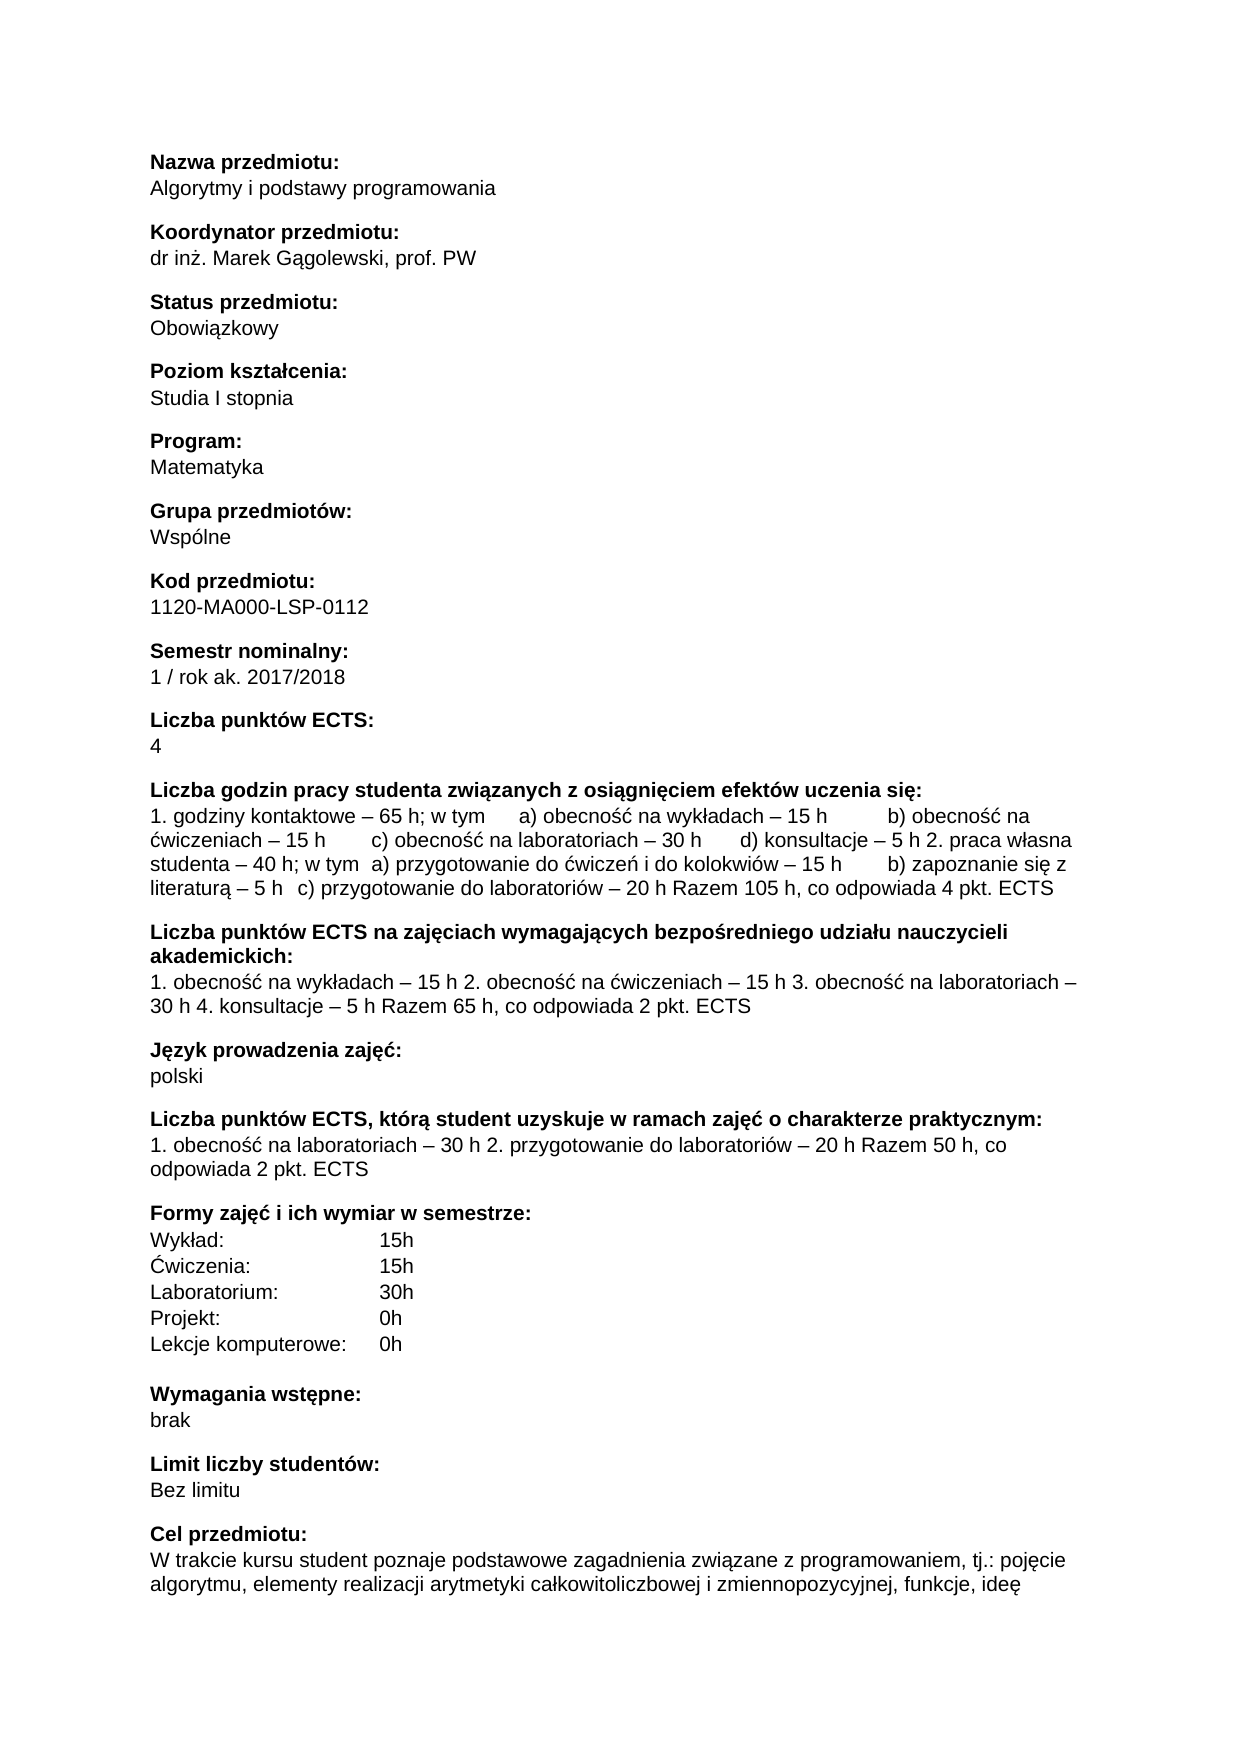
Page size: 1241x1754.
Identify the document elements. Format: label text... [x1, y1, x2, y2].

text Status przedmiotu: [150, 289, 1090, 313]
text Cel przedmiotu: [150, 1521, 1090, 1545]
text Bez limitu [150, 1478, 1090, 1502]
text Formy zajęć i ich wymiar w semestrze: [150, 1201, 1090, 1225]
table_cell Laboratorium: [140, 1280, 367, 1304]
text Algorytmy i podstawy programowania [150, 176, 1090, 200]
table_cell Ćwiczenia: [140, 1254, 367, 1278]
text Studia I stopnia [150, 385, 1090, 409]
table_cell 15h [369, 1252, 597, 1278]
text Semestr nominalny: [150, 638, 1090, 662]
text Liczba punktów ECTS na zajęciach wymagających bezpośredniego udziału nauczycieli akademickich: [150, 920, 1090, 968]
text Limit liczby studentów: [150, 1452, 1090, 1476]
text Nazwa przedmiotu: [150, 150, 1090, 174]
text polski [150, 1063, 1090, 1087]
text 4 [150, 734, 1090, 758]
table_header 15h [369, 1228, 597, 1252]
text 1 / rok ak. 2017/2018 [150, 664, 1090, 688]
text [150, 1547, 1090, 1595]
text Wspólne [150, 525, 1090, 549]
text Matematyka [150, 455, 1090, 479]
table_cell 0h [369, 1330, 597, 1356]
text Wymagania wstępne: [150, 1382, 1090, 1406]
text brak [150, 1408, 1090, 1432]
text Liczba punktów ECTS, którą student uzyskuje w ramach zajęć o charakterze praktycznym: [150, 1107, 1090, 1131]
text 1120-MA000-LSP-0112 [150, 595, 1090, 619]
text 1. obecność na wykładach – 15 h 2. obecność na ćwiczeniach – 15 h 3. obecność na laboratoriach – 30 h 4. konsultacje – 5 h Razem 65 h, co odpowiada 2 pkt. ECTS [150, 970, 1090, 1018]
text Program: [150, 429, 1090, 453]
table_cell Lekcje komputerowe: [140, 1332, 367, 1356]
text Grupa przedmiotów: [150, 499, 1090, 523]
text dr inż. Marek Gągolewski, prof. PW [150, 246, 1090, 270]
text 1. godziny kontaktowe – 65 h; w tym a) obecność na wykładach – 15 h b) obecność na ćwiczeniach – 15 h c) obecność na laboratoriach – 30 h d) konsultacje – 5 h 2. praca własna studenta – 40 h; w tym a) przygotowanie do ćwiczeń i do kolokwiów – 15 h b) zapoznanie się z literaturą – 5 h c) przygotowanie do laboratoriów – 20 h Razem 105 h, co odpowiada 4 pkt. ECTS [150, 804, 1090, 900]
text Obowiązkowy [150, 316, 1090, 339]
table_cell Projekt: [140, 1306, 367, 1330]
table_cell 30h [369, 1278, 597, 1304]
text Kod przedmiotu: [150, 569, 1090, 593]
text Koordynator przedmiotu: [150, 220, 1090, 244]
text 1. obecność na laboratoriach – 30 h 2. przygotowanie do laboratoriów – 20 h Razem 50 h, co odpowiada 2 pkt. ECTS [150, 1133, 1090, 1181]
table_header Wykład: [140, 1228, 367, 1252]
text Język prowadzenia zajęć: [150, 1037, 1090, 1061]
text Liczba godzin pracy studenta związanych z osiągnięciem efektów uczenia się: [150, 778, 1090, 802]
text Liczba punktów ECTS: [150, 708, 1090, 732]
table_cell 0h [369, 1304, 597, 1330]
text Poziom kształcenia: [150, 359, 1090, 383]
